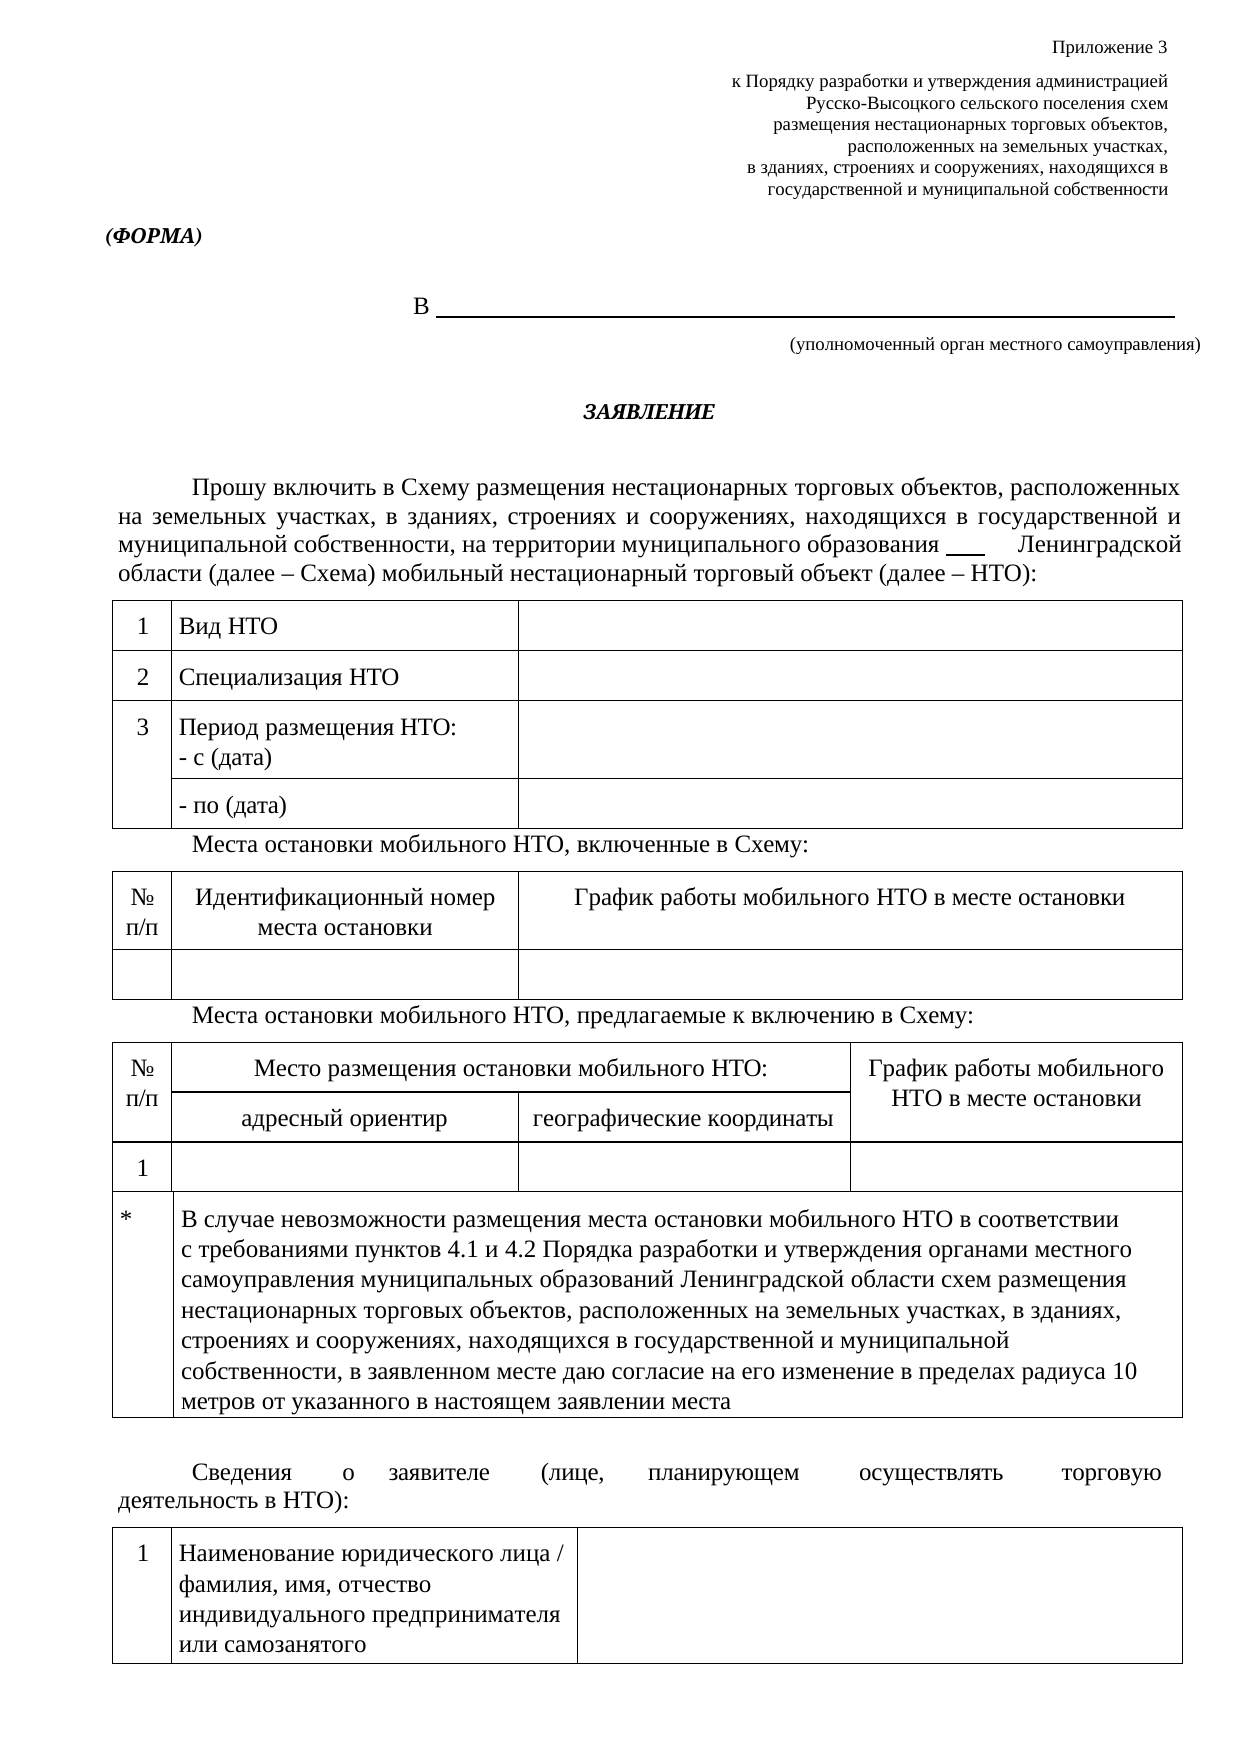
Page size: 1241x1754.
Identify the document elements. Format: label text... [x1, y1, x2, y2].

table_header График работы мобильного НТО в месте остановки [519, 872, 1182, 949]
table_header [519, 601, 1182, 649]
table_header № п/п [113, 1043, 171, 1141]
table_cell 3 [113, 701, 171, 828]
table_cell [519, 779, 1182, 828]
table_cell [519, 651, 1182, 699]
table_header Наименование юридического лица / фамилия, имя, отчество индивидуального предпринимателя или самозанятого [172, 1528, 577, 1663]
text Прошу включить в Схему размещения нестационарных торговых объектов, расположенных на земельных участках, в зданиях, строениях и сооружениях, находящихся в государственной и муниципальной собственности, на территории муниципального образования Ленинградской области (далее – Схема) мобильный нестационарный торговый объект (далее – НТО): [118, 472, 1182, 587]
text Места остановки мобильного НТО, включенные в Схему: [192, 829, 1201, 858]
table_cell Специализация НТО [172, 651, 518, 699]
table_cell [113, 950, 171, 999]
table_cell Период размещения НТО: - с (дата) [172, 701, 518, 778]
text в зданиях, строениях и сооружениях, находящихся в государственной и муниципальной собственности [721, 156, 1168, 199]
table_cell * [113, 1192, 173, 1417]
text В [413, 291, 1201, 320]
table_cell географические координаты [519, 1093, 850, 1141]
table_cell В случае невозможности размещения места остановки мобильного НТО в соответствии с требованиями пунктов 4.1 и 4.2 Порядка разработки и утверждения органами местного самоуправления муниципальных образований Ленинградской области схем размещения нестационарных торговых объектов, расположенных на земельных участках, в зданиях, строениях и сооружениях, находящихся в государственной и муниципальной собственности, в заявленном месте даю согласие на его изменение в пределах радиуса 10 метров от указанного в настоящем заявлении места [174, 1192, 1182, 1417]
table_header Вид НТО [172, 601, 518, 649]
table_cell [519, 950, 1182, 999]
table_cell [172, 1143, 518, 1191]
table_cell [851, 1143, 1182, 1191]
subtitle (ФОРМА) [100, 224, 1201, 248]
text (уполномоченный орган местного самоуправления) [487, 332, 1201, 354]
table_header Идентификационный номер места остановки [172, 872, 518, 949]
text к Порядку разработки и утверждения администрацией Русско-Высоцкого сельского поселения схем размещения нестационарных торговых объектов, расположенных на земельных участках, [721, 70, 1168, 156]
table_cell [519, 701, 1182, 778]
table_cell 2 [113, 651, 171, 699]
table_header № п/п [113, 872, 171, 949]
table_header 1 [113, 1528, 171, 1663]
text Места остановки мобильного НТО, предлагаемые к включению в Схему: [192, 1000, 1201, 1029]
text Приложение 3 [721, 36, 1168, 58]
text Сведения о заявителе (лице, планирующем осуществлять торговую деятельность в НТО): [118, 1457, 1181, 1514]
table_cell адресный ориентир [172, 1093, 518, 1141]
table_header 1 [113, 601, 171, 649]
subtitle ЗАЯВЛЕНИЕ [131, 401, 1168, 424]
table_cell [172, 950, 518, 999]
table_cell [519, 1143, 850, 1191]
table_header [578, 1528, 1182, 1663]
table_cell 1 [113, 1143, 171, 1191]
table_cell - по (дата) [172, 779, 518, 828]
table_header График работы мобильного НТО в месте остановки [851, 1043, 1182, 1141]
table_header Место размещения остановки мобильного НТО: [172, 1043, 850, 1091]
